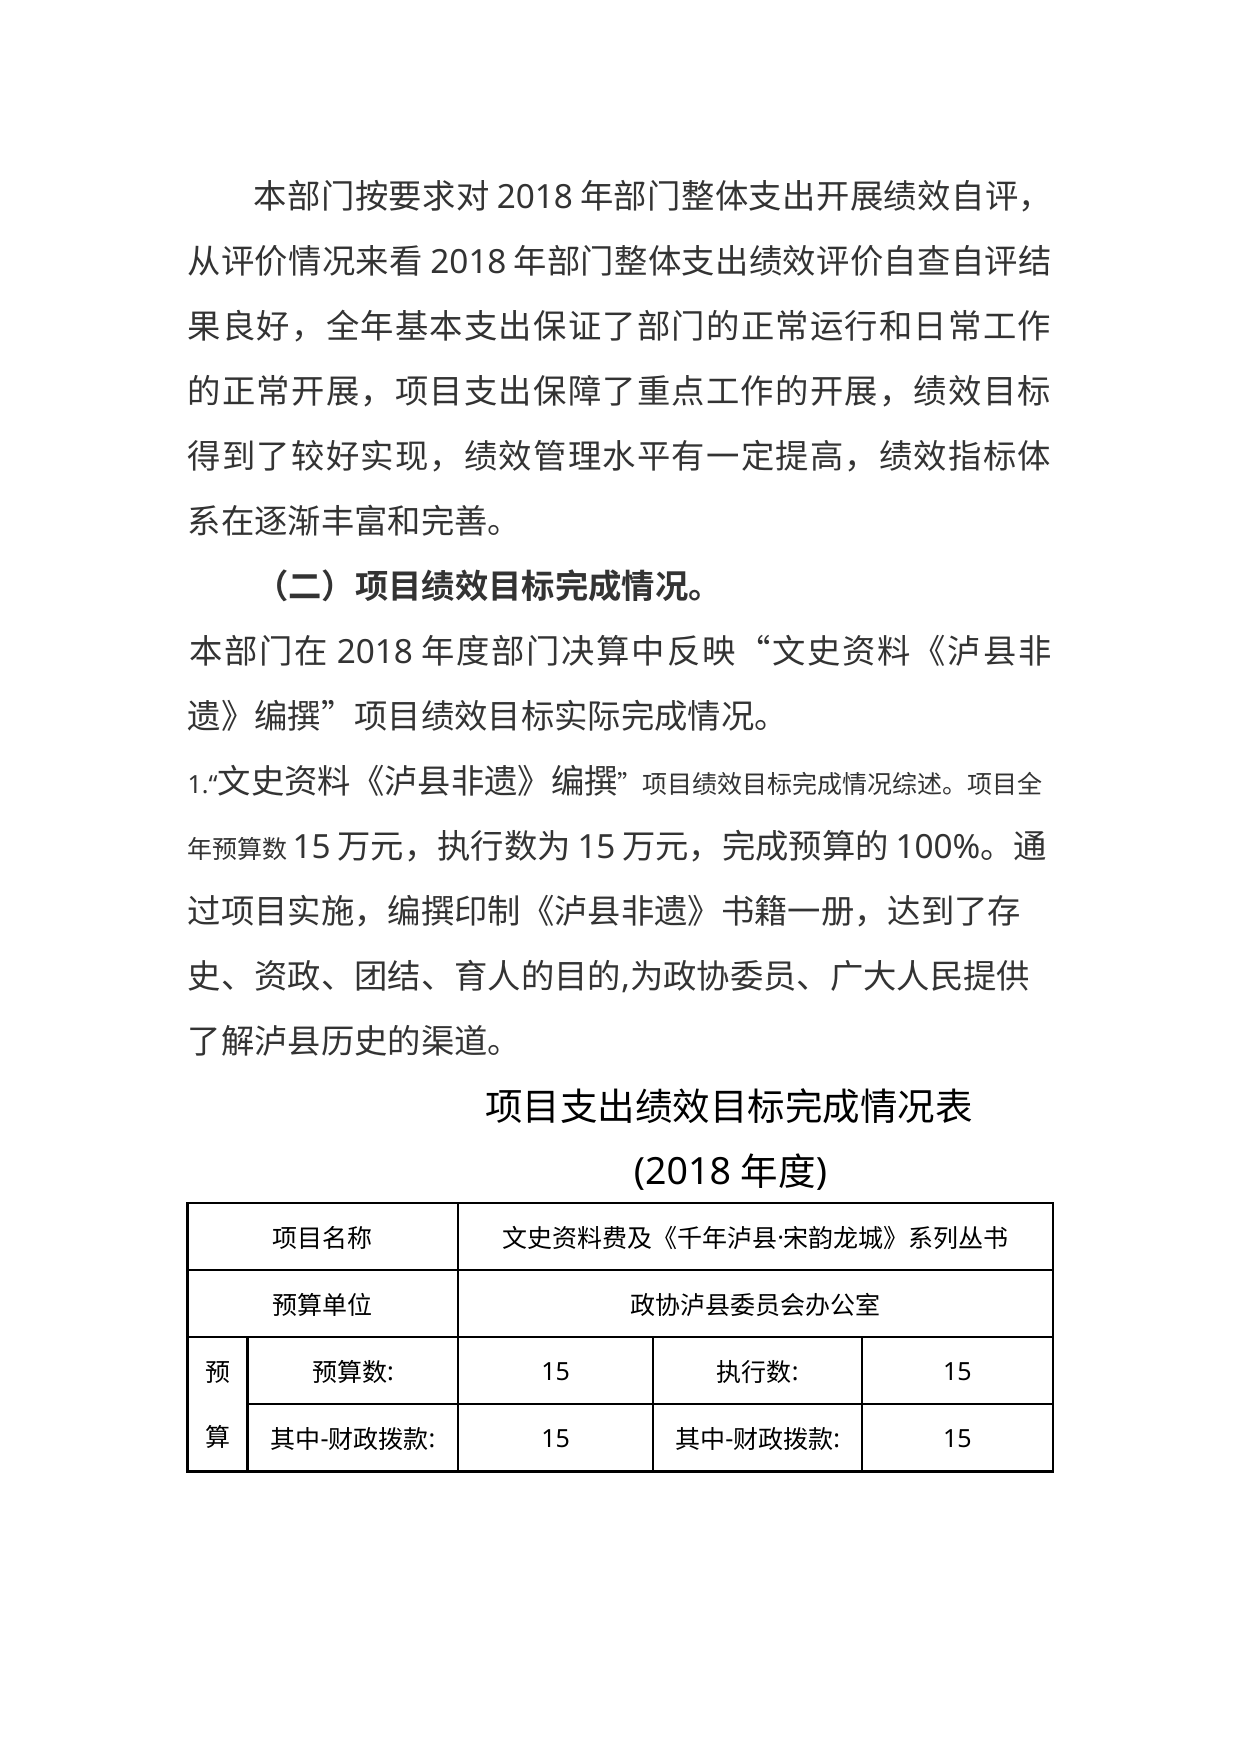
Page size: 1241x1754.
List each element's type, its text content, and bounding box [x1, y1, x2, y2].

table_header 项目支出绩效目标完成情况表 ‎(2018 年度) [188, 1072, 1053, 1202]
table_cell 15 [863, 1338, 1052, 1403]
text 本部门按要求对2018年部门整体支出开展绩效自评，从评价情况来看2018年部门整体支出绩效评价自查自评结果良好，全年基本支出保证了部门的正常运行和日常工作的正常开展，项目支出保障了重点工作的开展，绩效目标得到了较好实现，绩效管理水平有一定提高，绩效指标体系在逐渐丰富和完善。 [187, 162, 1053, 552]
table_cell 其中-财政拨款: [249, 1405, 457, 1470]
table_cell 政协泸县委员会办公室 [459, 1271, 1052, 1336]
table_cell 项目名称 [189, 1204, 457, 1269]
table_cell 预算数: [249, 1338, 457, 1403]
table_cell 执行数: [654, 1338, 861, 1403]
table_cell 其中-财政拨款: [654, 1405, 861, 1470]
text 1.“文史资料《泸县非遗》编撰”项目绩效目标完成情况综述。项目全年预算数15万元，执行数为15万元，完成预算的100%。通过项目实施，编撰印制《泸县非遗》书籍一册，达到了存史、资政、团结、育人的目的,为政协委员、广大人民提供了解泸县历史的渠道。 [187, 747, 1053, 1072]
table_cell 15 [459, 1405, 652, 1470]
table_cell 15 [863, 1405, 1052, 1470]
table_cell 预算执行情况(万元) [189, 1338, 246, 1470]
table_cell 15 [459, 1338, 652, 1403]
table_cell 文史资料费及《千年泸县·宋韵龙城》系列丛书 [459, 1204, 1052, 1269]
table_cell 预算单位 [189, 1271, 457, 1336]
text （二）项目绩效目标完成情况。 ‎本部门在2018年度部门决算中反映“文史资料《泸县非遗》编撰”项目绩效目标实际完成情况。 [187, 552, 1053, 747]
